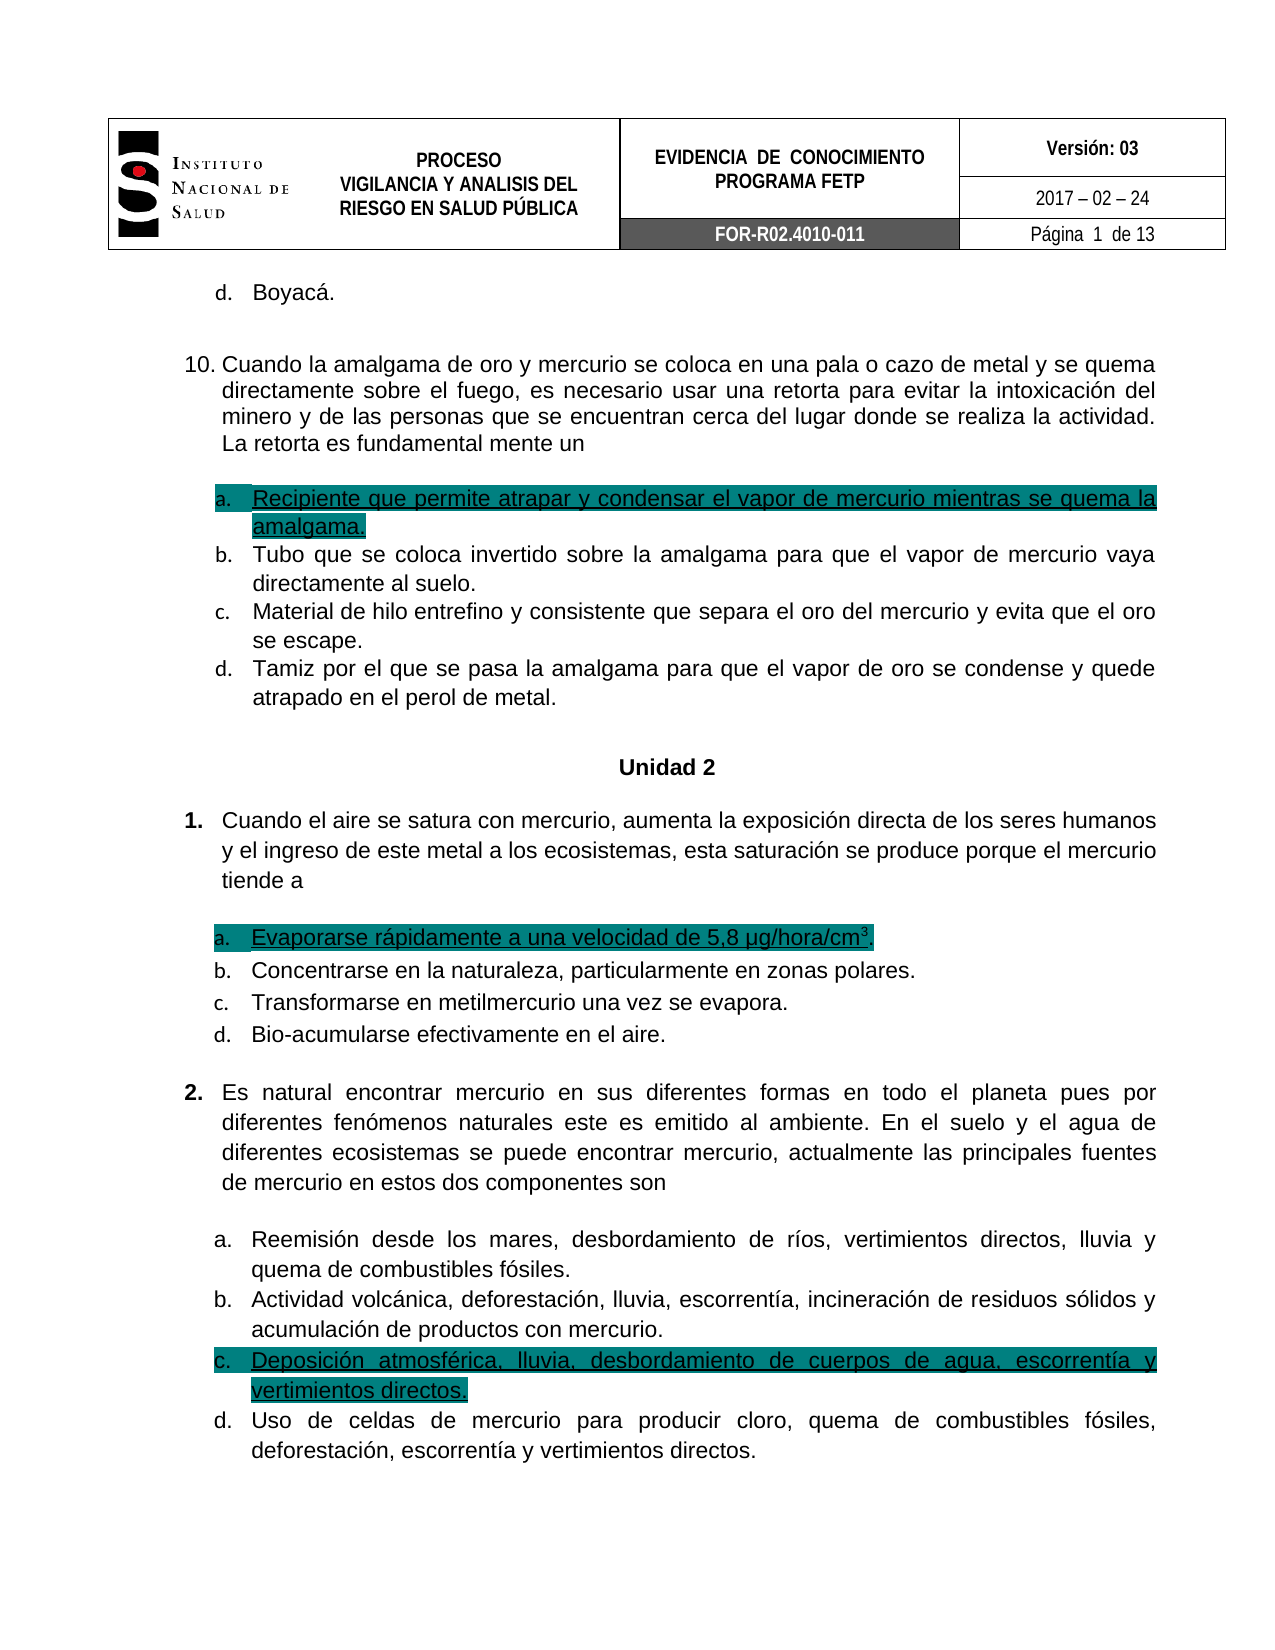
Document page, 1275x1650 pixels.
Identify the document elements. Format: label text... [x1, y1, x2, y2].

list Bio-acumularse efectivamente en el aire. [213, 1020, 1157, 1048]
list Cuando el aire se satura con mercurio, aumenta la exposición directa de los seres humanos y el ingreso de este metal a los ecosistemas, esta saturación se produce porque el mercurio tiende a [184, 807, 1157, 893]
list Recipiente que permite atrapar y condensar el vapor de mercurio mientras se quema la amalgama. [215, 511, 1157, 539]
list Cuando la amalgama de oro y mercurio se coloca en una pala o cazo de metal y se quema directamente sobre el fuego, es necesario usar una retorta para evitar la intoxicación del minero y de las personas que se encuentran cerca del lugar donde se realiza la actividad. La retorta es fundamental mente un [184, 351, 1157, 456]
list Uso de celdas de mercurio para producir cloro, quema de combustibles fósiles, deforestación, escorrentía y vertimientos directos. [213, 1407, 1157, 1464]
list Evaporarse rápidamente a una velocidad de 5,8 μg/hora/cm3. [213, 923, 1157, 952]
list Actividad volcánica, deforestación, lluvia, escorrentía, incineración de residuos sólidos y acumulación de productos con mercurio. [213, 1286, 1157, 1343]
list Concentrarse en la naturaleza, particularmente en zonas polares. [213, 956, 1157, 984]
list Reemisión desde los mares, desbordamiento de ríos, vertimientos directos, lluvia y quema de combustibles fósiles. [213, 1226, 1157, 1282]
list Es natural encontrar mercurio en sus diferentes formas en todo el planeta pues por diferentes fenómenos naturales este es emitido al ambiente. En el suelo y el agua de diferentes ecosistemas se puede encontrar mercurio, actualmente las principales fuentes de mercurio en estos dos componentes son [184, 1079, 1157, 1196]
list Tamiz por el que se pasa la amalgama para que el vapor de oro se condense y quede atrapado en el perol de metal. [215, 654, 1157, 710]
list Boyacá. [215, 278, 1157, 307]
list Tubo que se coloca invertido sobre la amalgama para que el vapor de mercurio vaya directamente al suelo. [215, 541, 1157, 596]
list Deposición atmosférica, lluvia, desbordamiento de cuerpos de agua, escorrentía y vertimientos directos. [213, 1347, 1157, 1403]
text Unidad 2 [177, 754, 1157, 780]
list Material de hilo entrefino y consistente que separa el oro del mercurio y evita que el oro se escape. [215, 597, 1157, 653]
list Transformarse en metilmercurio una vez se evapora. [213, 988, 1157, 1016]
picture [118, 130, 289, 237]
